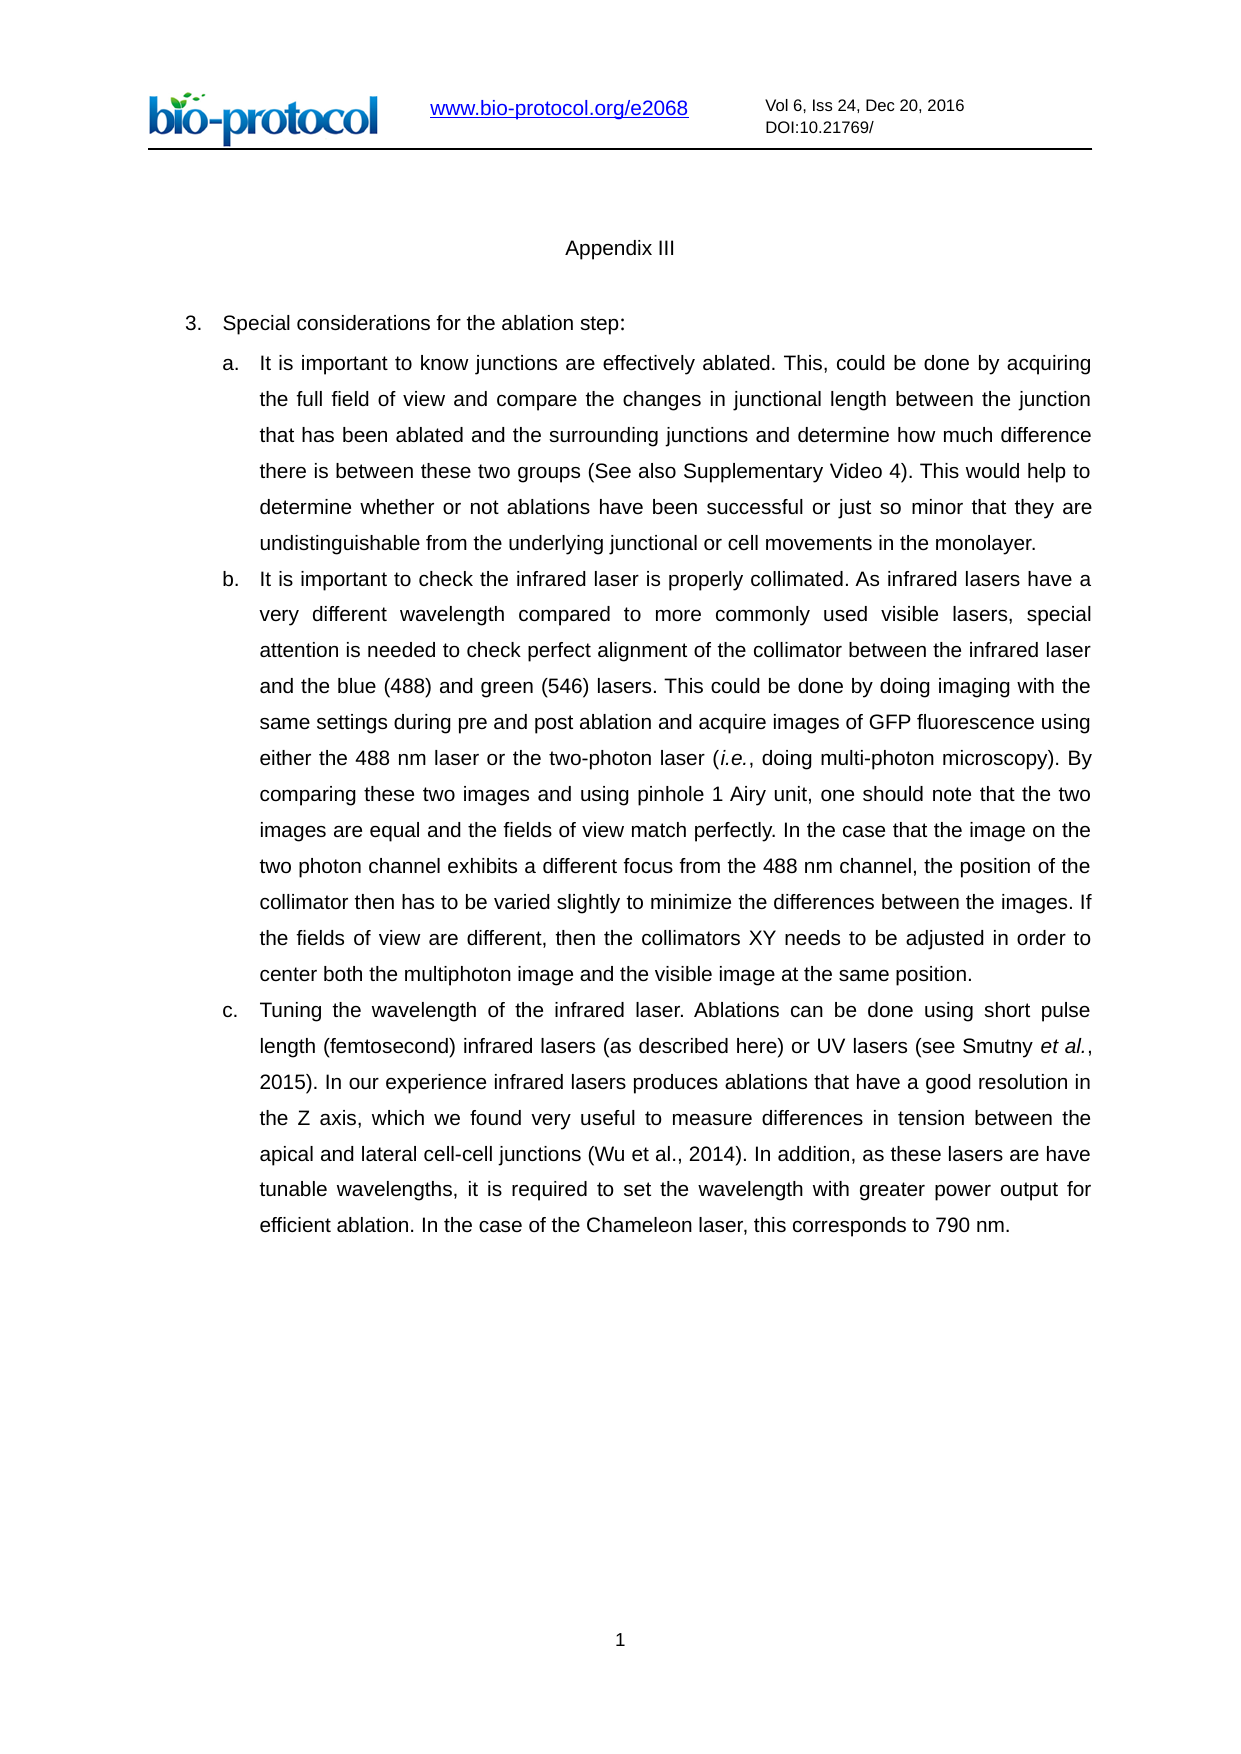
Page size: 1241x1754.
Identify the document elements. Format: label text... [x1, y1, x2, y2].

list Special considerations for the ablation step: [185, 308, 1092, 337]
list It is important to check the infrared laser is properly collimated. As infrared lasers have a very different wavelength compared to more commonly used visible lasers, special attention is needed to check perfect alignment of the collimator between the infrared laser and the blue (488) and green (546) lasers. This could be done by doing imaging with the same settings during pre and post ablation and acquire images of GFP fluorescence using either the 488 nm laser or the two-photon laser (i.e., doing multi-photon microscopy). By comparing these two images and using pinhole 1 Airy unit, one should note that the two images are equal and the fields of view match perfectly. In the case that the image on the two photon channel exhibits a different focus from the 488 nm channel, the position of the collimator then has to be varied slightly to minimize the differences between the images. If the fields of view are different, then the collimators XY needs to be adjusted in order to center both the multiphoton image and the visible image at the same position. [222, 566, 1092, 986]
picture [147, 90, 378, 147]
list Tuning the wavelength of the infrared laser. Ablations can be done using short pulse length (femtosecond) infrared lasers (as described here) or UV lasers (see Smutny et al., 2015). In our experience infrared lasers produces ablations that have a good resolution in the Z axis, which we found very useful to measure differences in tension between the apical and lateral cell-cell junctions (Wu et al., 2014). In addition, as these lasers are have tunable wavelengths, it is required to set the wavelength with greater power output for efficient ablation. In the case of the Chameleon laser, this corresponds to 790 nm. [222, 998, 1092, 1237]
text Appendix III [148, 236, 1092, 260]
list It is important to know junctions are effectively ablated. This, could be done by acquiring the full field of view and compare the changes in junctional length between the junction that has been ablated and the surrounding junctions and determine how much difference there is between these two groups (See also Supplementary Video 4). This would help to determine whether or not ablations have been successful or just so minor that they are undistinguishable from the underlying junctional or cell movements in the monolayer. [222, 351, 1092, 554]
